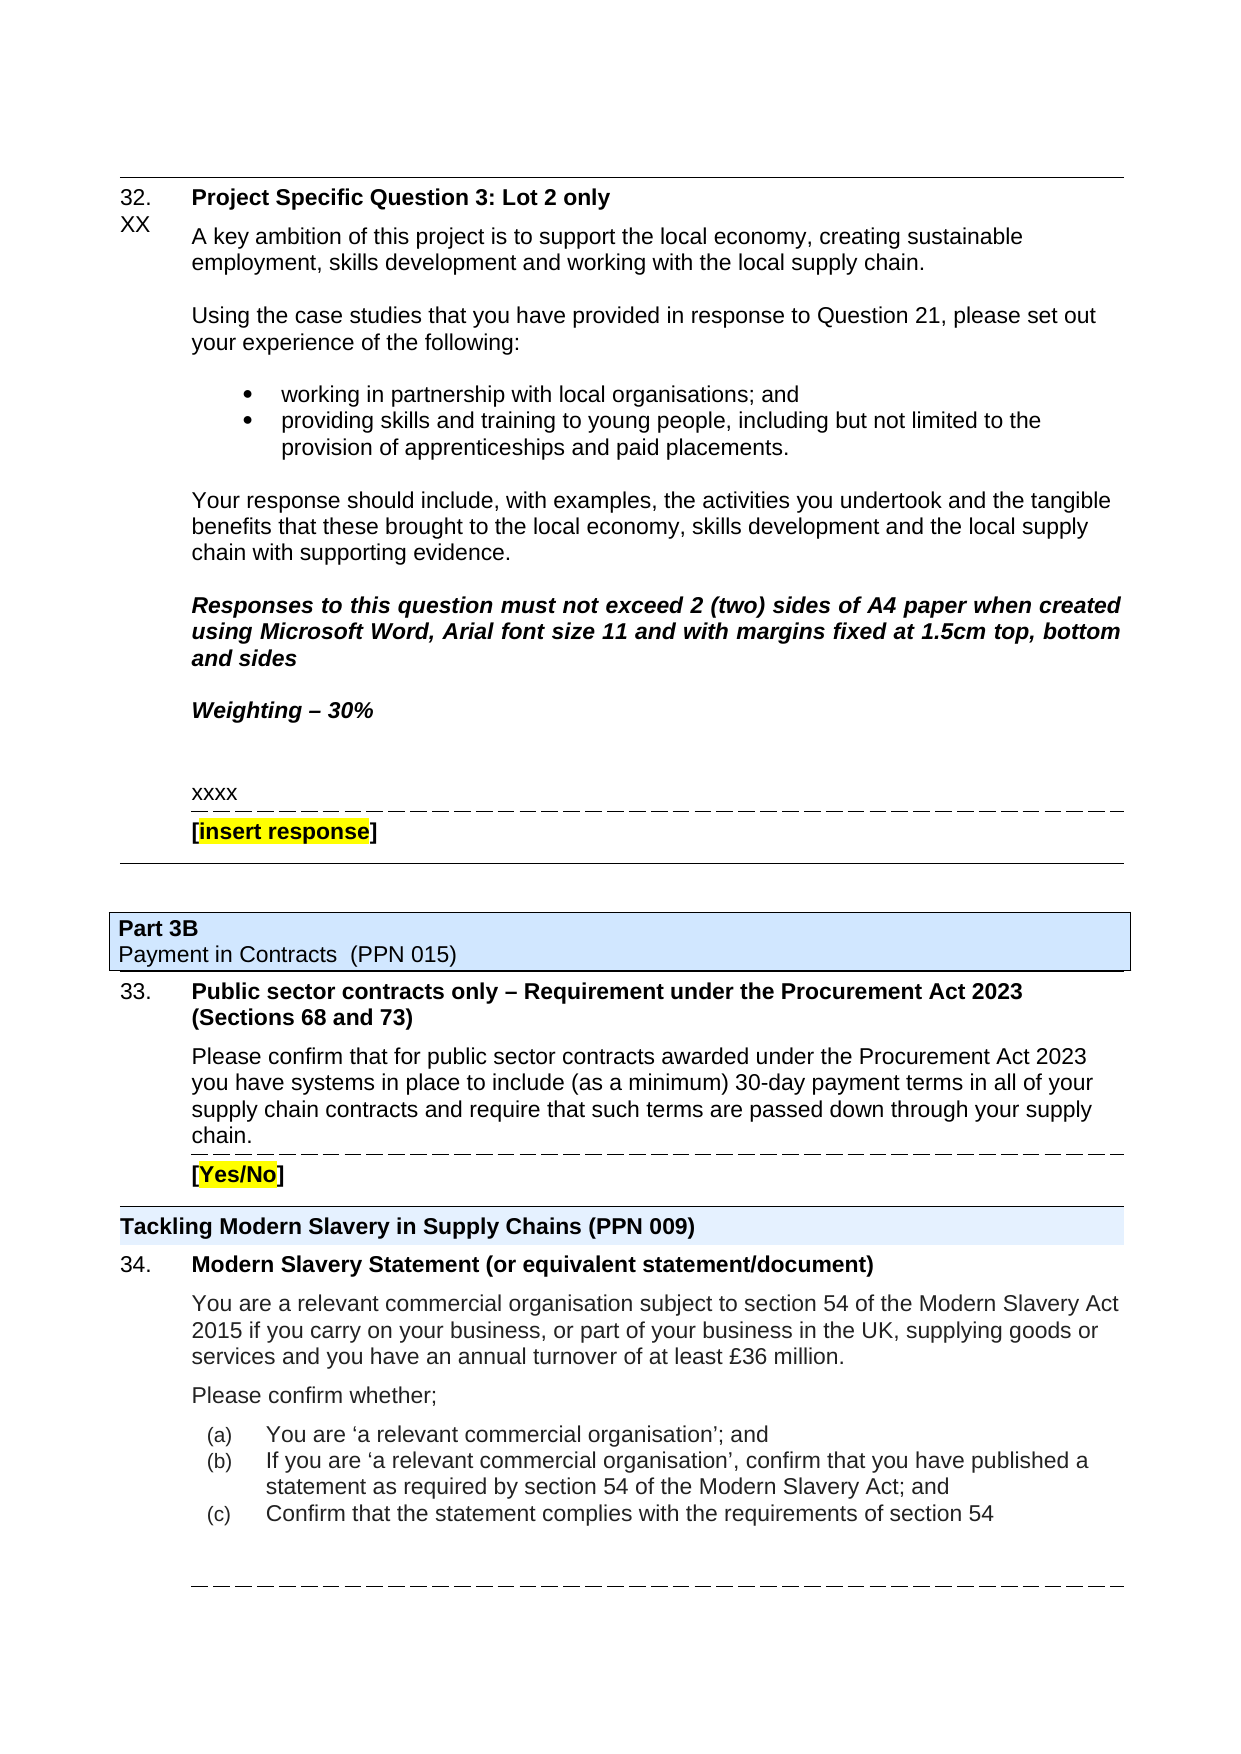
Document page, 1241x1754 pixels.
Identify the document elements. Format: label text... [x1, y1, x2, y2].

table_header Project Specific Question 3: Lot 2 only A key ambition of this project is to support the local economy, creating sustainable employment, skills development and working with the local supply chain. Using the case studies that you have provided in response to Question 23, please set out your experience of the following: working in partnership with local organisations; and providing skills and training to young people, including but not limited to the provision of apprenticeships and paid placements. Your response should include, with examples, the activities you undertook and the tangible benefits that these brought to the local economy, skills development and the local supply chain with supporting evidence. Responses to this question must not exceed 2 (two) sides of A4 paper when created using Microsoft Word, Arial font size 11 and with margins fixed at 1.5cm top, bottom and sides Weighting – 30% xxxx [191, 178, 1124, 811]
table_cell [Yes/No] [191, 1154, 1124, 1206]
table_cell Tackling Modern Slavery in Supply Chains (PPN 009) [120, 1207, 1124, 1245]
table_cell Modern Slavery Statement (or equivalent statement/document) You are a relevant commercial organisation subject to section 54 of the Modern Slavery Act 2015 if you carry on your business, or part of your business in the UK, supplying goods or services and you have an annual turnover of at least £36 million. Please confirm whether; You are ‘a relevant commercial organisation’; and If you are ‘a relevant commercial organisation’, confirm that you have published a statement as required by section 54 of the Modern Slavery Act; and Confirm that the statement complies with the requirements of section 54 [191, 1245, 1124, 1586]
table_cell [120, 1245, 191, 1586]
table_header XX [120, 178, 191, 863]
table_header Public sector contracts only – Requirement under the Procurement Act 2023 (Sections 68 and 73) Please confirm that for public sector contracts awarded under the Procurement Act 2023 you have systems in place to include (as a minimum) 30-day payment terms in all of your supply chain contracts and require that such terms are passed down through your supply chain. [191, 972, 1124, 1154]
table_header [120, 972, 191, 1206]
subtitle Part 3B [110, 913, 1130, 938]
subtitle Payment in Contracts (PPN 015) [110, 938, 1130, 970]
table_cell [insert response] [191, 811, 1124, 863]
